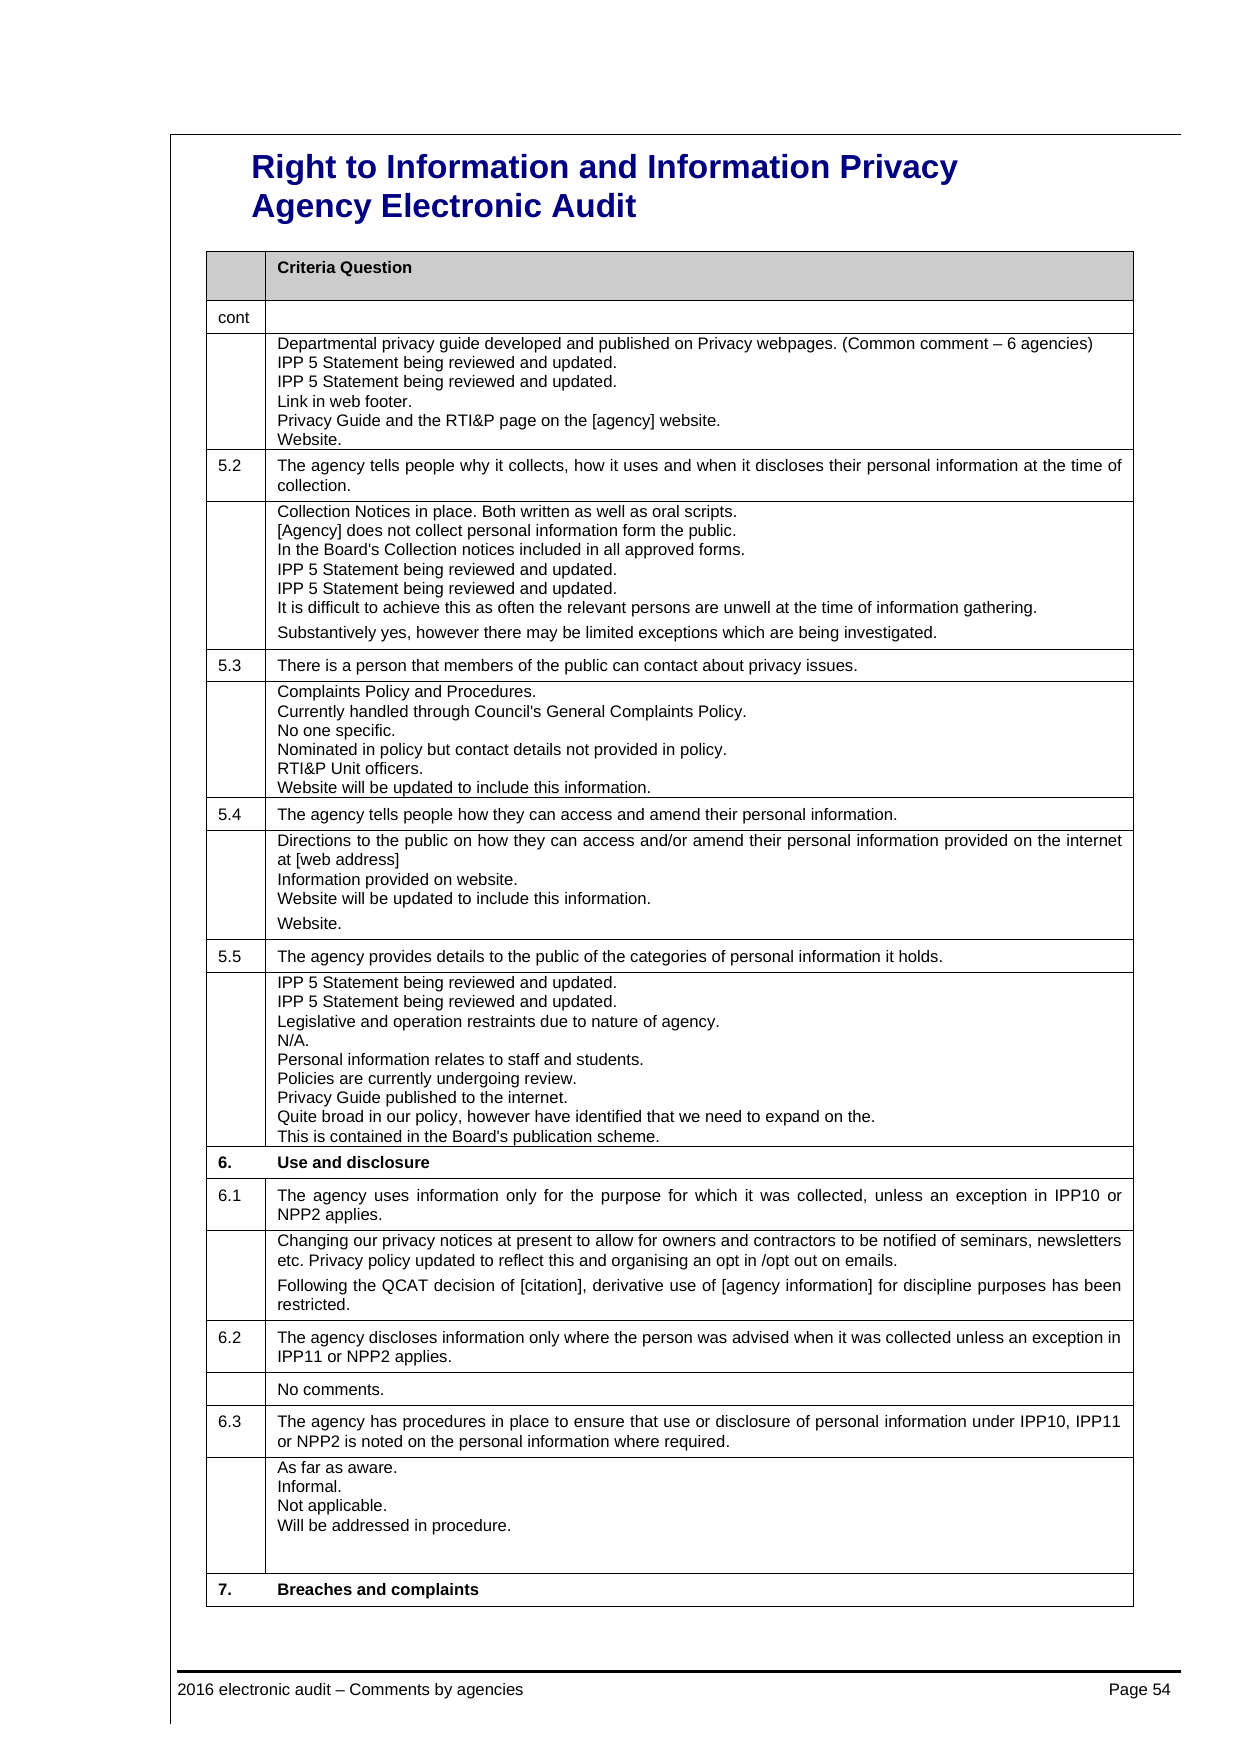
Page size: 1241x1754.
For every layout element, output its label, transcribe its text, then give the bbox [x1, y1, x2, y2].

table_cell 5.1 cont [207, 301, 265, 333]
table_cell [207, 334, 265, 449]
table_cell [207, 973, 265, 1146]
table_cell Changing our privacy notices at present to allow for owners and contractors to be notified of seminars, newsletters etc. Privacy policy updated to reflect this and organising an opt in /opt out on emails. Following the QCAT decision of [citation], derivative use of [agency information] for discipline purposes has been restricted. [266, 1231, 1133, 1320]
table_cell [207, 1458, 265, 1573]
table_cell The agency tells people why it collects, how it uses and when it discloses their personal information at the time of collection. [266, 450, 1133, 501]
table_cell 5.3 [207, 650, 265, 681]
table_cell [207, 502, 265, 648]
table_cell Complaints Policy and Procedures. Currently handled through Council's General Complaints Policy. No one specific. Nominated in policy but contact details not provided in policy. RTI&P Unit officers. Website will be updated to include this information. [266, 682, 1133, 797]
table_cell Directions to the public on how they can access and/or amend their personal information provided on the internet at [web address] Information provided on website. Website will be updated to include this information. Website. [266, 831, 1133, 939]
table_cell As far as aware. Informal. Not applicable. Will be addressed in procedure. [266, 1458, 1133, 1573]
table_cell The agency uses information only for the purpose for which it was collected, unless an exception in IPP10 or NPP2 applies. [266, 1179, 1133, 1230]
table_cell 7. [207, 1574, 266, 1606]
table_cell [207, 1373, 265, 1405]
table_cell 6. [207, 1147, 266, 1178]
table_cell The agency discloses information only where the person was advised when it was collected unless an exception in IPP11 or NPP2 applies. [266, 1321, 1133, 1372]
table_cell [266, 301, 1133, 333]
table_cell 6.3 [207, 1406, 265, 1457]
table_cell [207, 1231, 265, 1320]
table_header [207, 252, 265, 300]
table_cell Breaches and complaints [266, 1574, 1133, 1606]
table_header Criteria Question [266, 252, 1133, 300]
table_cell 5.4 [207, 798, 265, 830]
table_cell 6.2 [207, 1321, 265, 1372]
table_cell 5.5 [207, 940, 265, 972]
table_cell The agency provides details to the public of the categories of personal information it holds. [266, 940, 1133, 972]
table_cell Departmental privacy guide developed and published on Privacy webpages. (Common comment – 6 agencies) IPP 5 Statement being reviewed and updated. IPP 5 Statement being reviewed and updated. Link in web footer. Privacy Guide and the RTI&P page on the [agency] website. Website. [266, 334, 1133, 449]
table_cell The agency has procedures in place to ensure that use or disclosure of personal information under IPP10, IPP11 or NPP2 is noted on the personal information where required. [266, 1406, 1133, 1457]
table_cell There is a person that members of the public can contact about privacy issues. [266, 650, 1133, 681]
table_cell 5.2 [207, 450, 265, 501]
table_cell 6.1 [207, 1179, 265, 1230]
table_cell Use and disclosure [266, 1147, 1133, 1178]
table_cell Collection Notices in place. Both written as well as oral scripts. [Agency] does not collect personal information form the public. In the Board's Collection notices included in all approved forms. IPP 5 Statement being reviewed and updated. IPP 5 Statement being reviewed and updated. It is difficult to achieve this as often the relevant persons are unwell at the time of information gathering. Substantively yes, however there may be limited exceptions which are being investigated. [266, 502, 1133, 648]
table_cell IPP 5 Statement being reviewed and updated. IPP 5 Statement being reviewed and updated. Legislative and operation restraints due to nature of agency. N/A. Personal information relates to staff and students. Policies are currently undergoing review. Privacy Guide published to the internet. Quite broad in our policy, however have identified that we need to expand on the. This is contained in the Board's publication scheme. [266, 973, 1133, 1146]
table_cell The agency tells people how they can access and amend their personal information. [266, 798, 1133, 830]
table_cell [207, 831, 265, 939]
table_cell No comments. [266, 1373, 1133, 1405]
table_cell [207, 682, 265, 797]
